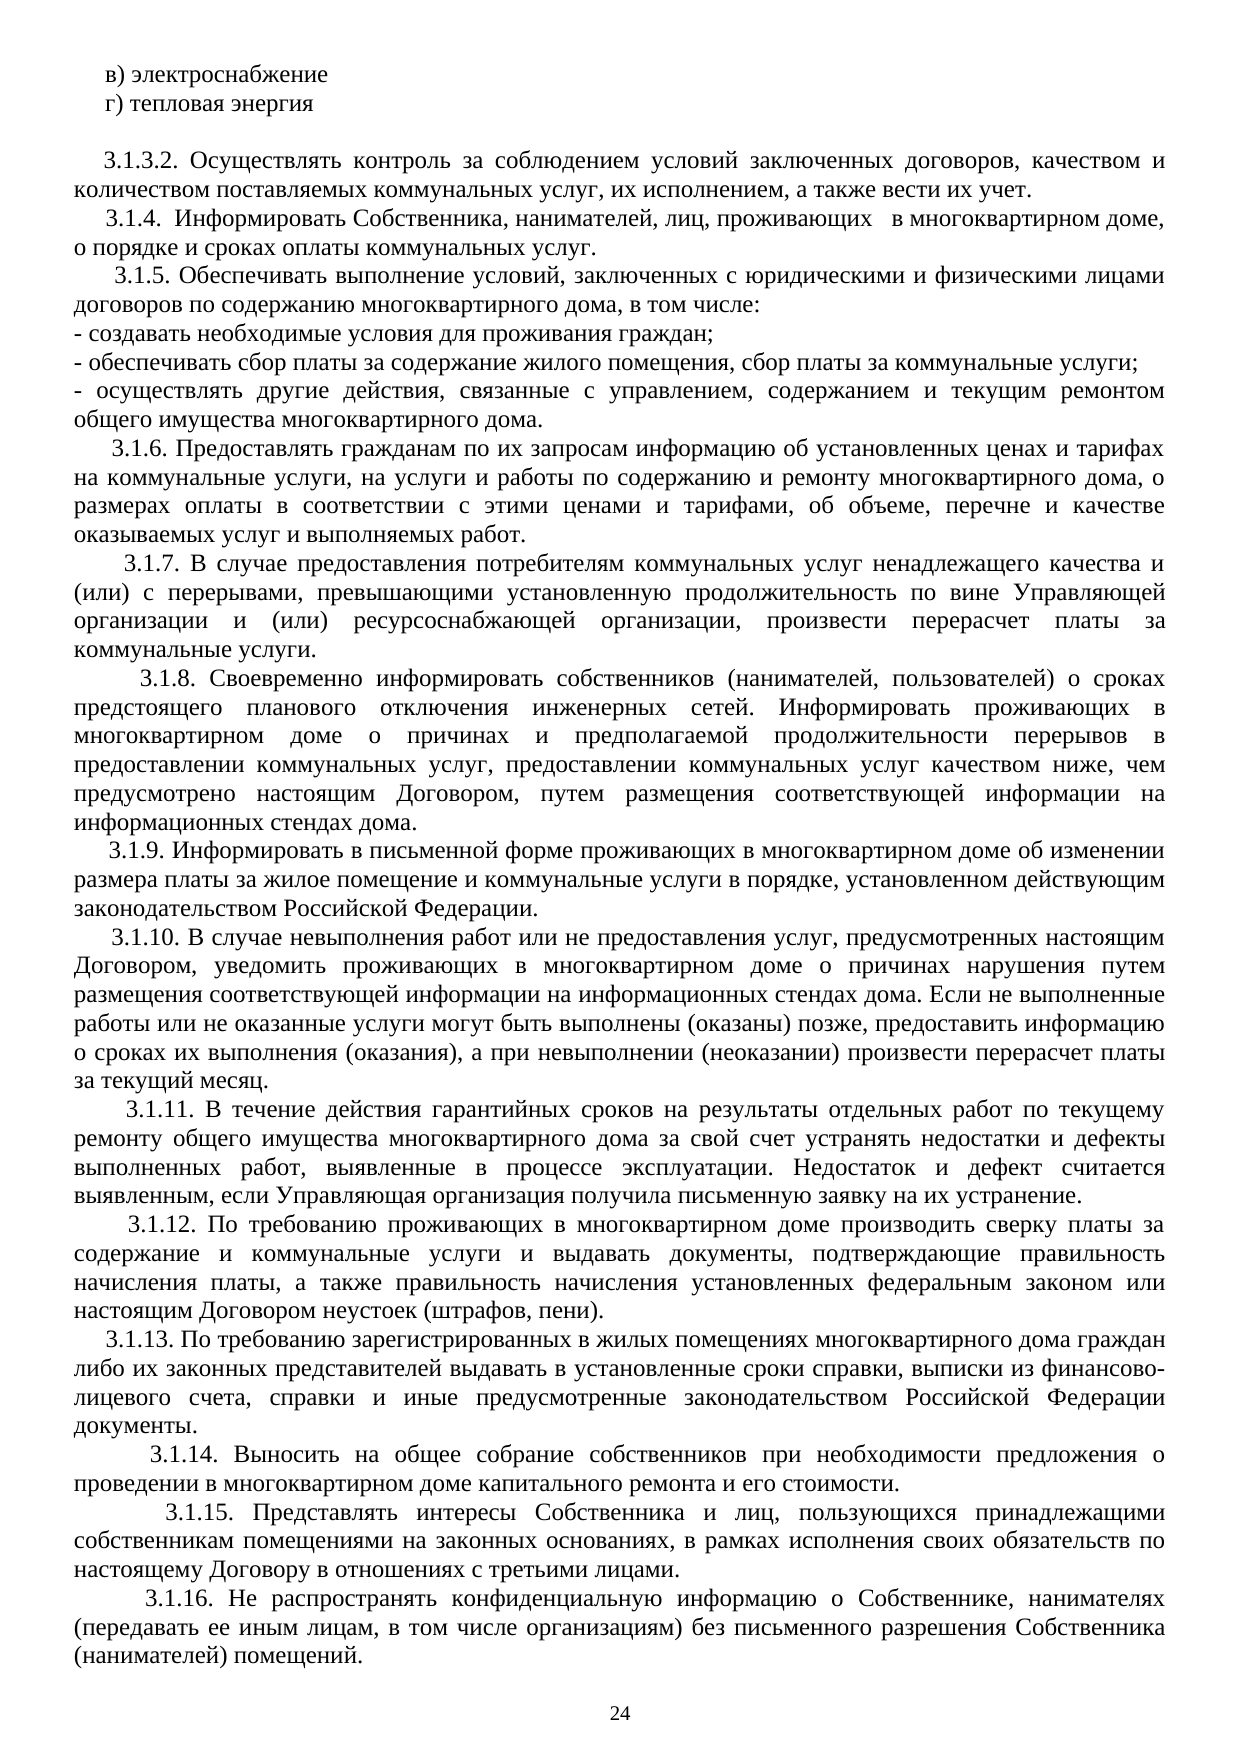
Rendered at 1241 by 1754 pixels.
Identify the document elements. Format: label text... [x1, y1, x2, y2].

text 3.1.3.2. Осуществлять контроль за соблюдением условий заключенных договоров, качеством и количеством поставляемых коммунальных услуг, их исполнением, а также вести их учет. [74, 145, 1166, 203]
text 3.1.12. По требованию проживающих в многоквартирном доме производить сверку платы за содержание и коммунальные услуги и выдавать документы, подтверждающие правильность начисления платы, а также правильность начисления установленных федеральным законом или настоящим Договором неустоек (штрафов, пени). [74, 1209, 1166, 1324]
text - создавать необходимые условия для проживания граждан; [74, 318, 1166, 347]
text в) электроснабжение [74, 59, 1166, 88]
text 3.1.9. Информировать в письменной форме проживающих в многоквартирном доме об изменении размера платы за жилое помещение и коммунальные услуги в порядке, установленном действующим законодательством Российской Федерации. [74, 835, 1166, 922]
text 3.1.16. Не распространять конфиденциальную информацию о Собственнике, нанимателях (передавать ее иным лицам, в том числе организациям) без письменного разрешения Собственника (нанимателей) помещений. [74, 1583, 1166, 1669]
text 3.1.8. Своевременно информировать собственников (нанимателей, пользователей) о сроках предстоящего планового отключения инженерных сетей. Информировать проживающих в многоквартирном доме о причинах и предполагаемой продолжительности перерывов в предоставлении коммунальных услуг, предоставлении коммунальных услуг качеством ниже, чем предусмотрено настоящим Договором, путем размещения соответствующей информации на информационных стендах дома. [74, 663, 1166, 835]
text 3.1.11. В течение действия гарантийных сроков на результаты отдельных работ по текущему ремонту общего имущества многоквартирного дома за свой счет устранять недостатки и дефекты выполненных работ, выявленные в процессе эксплуатации. Недостаток и дефект считается выявленным, если Управляющая организация получила письменную заявку на их устранение. [74, 1094, 1166, 1209]
text 3.1.4. Информировать Собственника, нанимателей, лиц, проживающих в многоквартирном доме, о порядке и сроках оплаты коммунальных услуг. [74, 203, 1166, 260]
text 3.1.15. Представлять интересы Собственника и лиц, пользующихся принадлежащими собственникам помещениями на законных основаниях, в рамках исполнения своих обязательств по настоящему Договору в отношениях с третьими лицами. [74, 1497, 1166, 1583]
text - обеспечивать сбор платы за содержание жилого помещения, сбор платы за коммунальные услуги; [74, 347, 1166, 375]
text 3.1.10. В случае невыполнения работ или не предоставления услуг, предусмотренных настоящим Договором, уведомить проживающих в многоквартирном доме о причинах нарушения путем размещения соответствующей информации на информационных стендах дома. Если не выполненные работы или не оказанные услуги могут быть выполнены (оказаны) позже, предоставить информацию о сроках их выполнения (оказания), а при невыполнении (неоказании) произвести перерасчет платы за текущий месяц. [74, 922, 1166, 1094]
text - осуществлять другие действия, связанные с управлением, содержанием и текущим ремонтом общего имущества многоквартирного дома. [74, 375, 1166, 433]
text 3.1.14. Выносить на общее собрание собственников при необходимости предложения о проведении в многоквартирном доме капитального ремонта и его стоимости. [74, 1439, 1166, 1497]
text 3.1.7. В случае предоставления потребителям коммунальных услуг ненадлежащего качества и (или) с перерывами, превышающими установленную продолжительность по вине Управляющей организации и (или) ресурсоснабжающей организации, произвести перерасчет платы за коммунальные услуги. [74, 548, 1166, 663]
text 3.1.6. Предоставлять гражданам по их запросам информацию об установленных ценах и тарифах на коммунальные услуги, на услуги и работы по содержанию и ремонту многоквартирного дома, о размерах оплаты в соответствии с этими ценами и тарифами, об объеме, перечне и качестве оказываемых услуг и выполняемых работ. [74, 433, 1166, 548]
text 3.1.5. Обеспечивать выполнение условий, заключенных с юридическими и физическими лицами договоров по содержанию многоквартирного дома, в том числе: [74, 260, 1166, 318]
text 3.1.13. По требованию зарегистрированных в жилых помещениях многоквартирного дома граждан либо их законных представителей выдавать в установленные сроки справки, выписки из финансово-лицевого счета, справки и иные предусмотренные законодательством Российской Федерации документы. [74, 1324, 1166, 1439]
text г) тепловая энергия [74, 88, 1166, 117]
